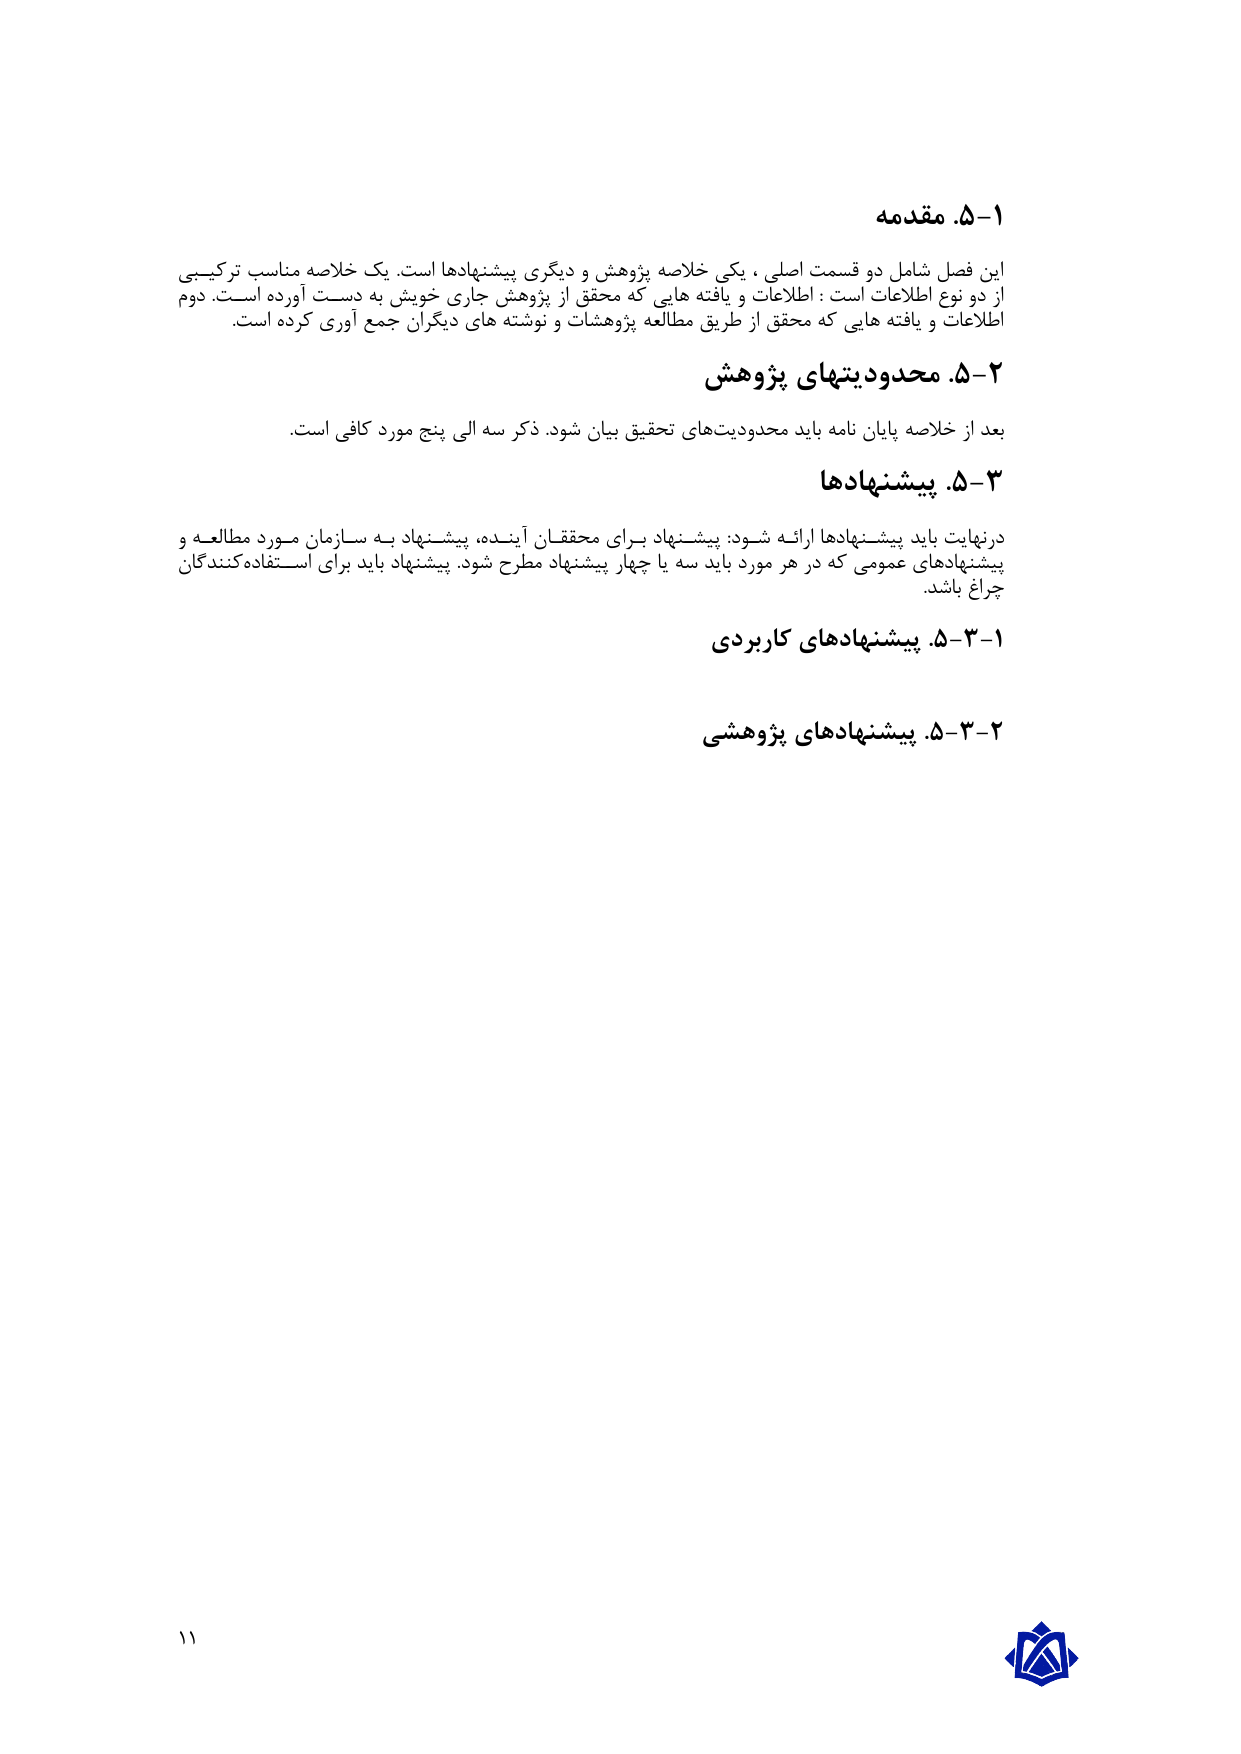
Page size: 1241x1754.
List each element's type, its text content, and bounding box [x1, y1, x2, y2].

text این فصل شامل دو قسمت اصلی ، یکی خلاصه پژوهش و دیگری پیشنهادها است. یک خلاصه مناسب ترکیبی از دو نوع اطلاعات است : اطلاعات و یافته هایی که محقق از پژوهش جاری خویش به دست آورده است. دوم اطلاعات و یافته هایی که محقق از طریق مطالعه پژوهشات و نوشته های دیگران جمع آوری کرده است. [177, 261, 1004, 336]
text 5-1. مقدمه [177, 202, 1004, 236]
picture [1004, 1621, 1079, 1687]
text 5-3-1. پیشنهادهای کاربردی [177, 627, 1004, 656]
text 5-3-2. پیشنهادهای پژوهشی [177, 720, 1004, 749]
text 5-2. محدودیت‏های پژوهش [177, 361, 1004, 394]
text درنهايت بايد پيشنهادها ارائه شود: پيشنهاد براي محققان آينده، پيشنهاد به سازمان مورد مطالعه و پيشنهادهاي عمومي که در هر مورد بايد سه يا چهار پيشنهاد مطرح شود. پيشنهاد بايد براي استفاده‌کنندگان چراغ باشد. [177, 527, 1004, 602]
text بعد از خلاصه پايان نامه بايد محدوديت‌هاي تحقيق بيان شود. ذکر سه الي پنج مورد کافي است. [177, 419, 1004, 444]
text 5-3. پیشنهادها [177, 469, 1004, 502]
